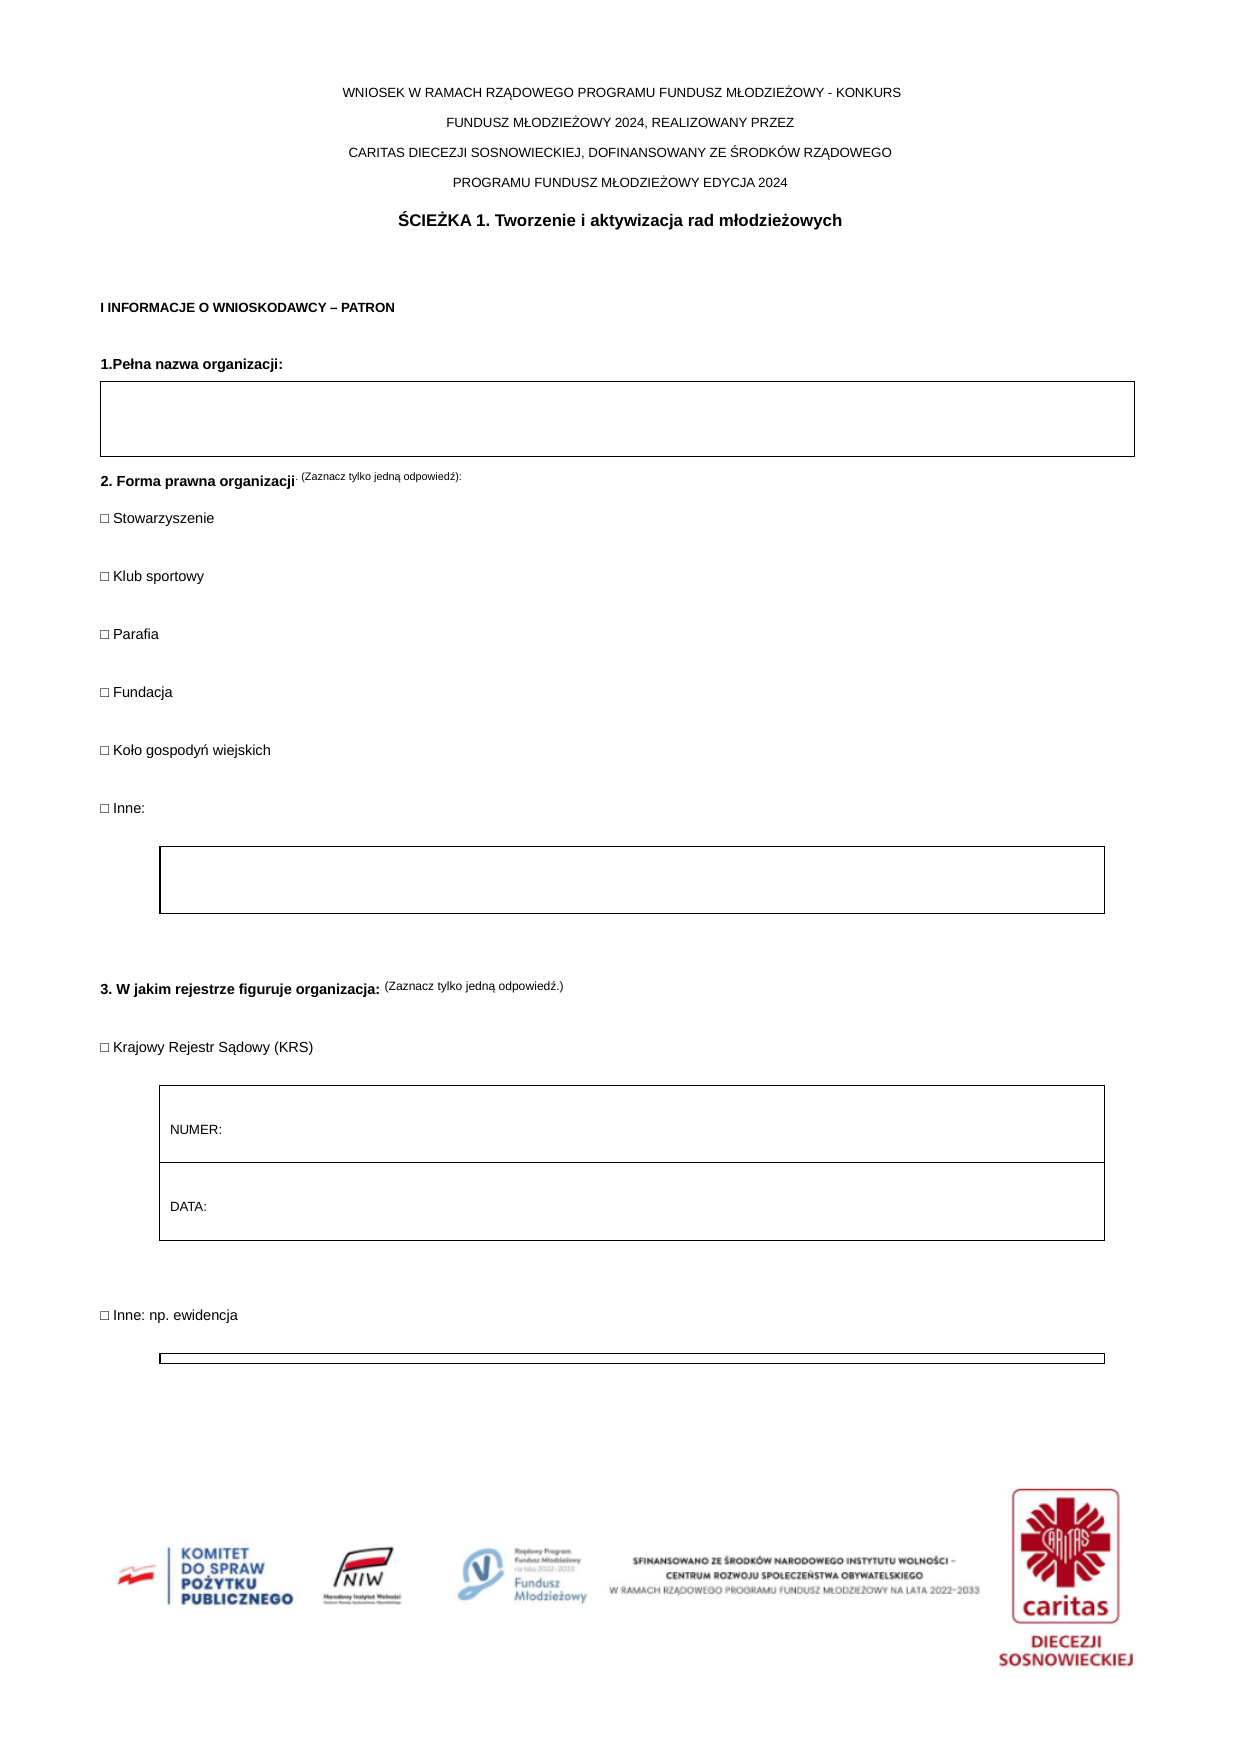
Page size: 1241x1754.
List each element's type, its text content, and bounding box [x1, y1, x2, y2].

text □ Inne: [100, 788, 1140, 817]
table_cell DATA: [160, 1163, 1104, 1239]
text 2. Forma prawna organizacji. (Zaznacz tylko jedną odpowiedź): [100, 461, 1140, 489]
text PROGRAMU FUNDUSZ MŁODZIEŻOWY EDYCJA 2024 ŚCIEŻKA 1. Tworzenie i aktywizacja rad młodzieżowych [100, 164, 1140, 229]
table_header [161, 847, 1104, 913]
text FUNDUSZ MŁODZIEŻOWY 2024, REALIZOWANY PRZEZ [100, 104, 1140, 130]
table_header [101, 382, 1134, 456]
text □ Parafia [100, 614, 1140, 643]
table_header NUMER: [160, 1086, 1104, 1162]
text □ Klub sportowy [100, 556, 1140, 585]
text CARITAS DIECEZJI SOSNOWIECKIEJ, DOFINANSOWANY ZE ŚRODKÓW RZĄDOWEGO [100, 134, 1140, 161]
text I INFORMACJE O WNIOSKODAWCY – PATRON [100, 289, 1140, 315]
text 1.Pełna nazwa organizacji: [100, 344, 1140, 373]
table_header [161, 1354, 1104, 1362]
text □ Koło gospodyń wiejskich [100, 730, 1140, 759]
text 3. W jakim rejestrze figuruje organizacja: (Zaznacz tylko jedną odpowiedź.) [100, 969, 1140, 997]
text □ Fundacja [100, 672, 1140, 701]
text WNIOSEK W RAMACH RZĄDOWEGO PROGRAMU FUNDUSZ MŁODZIEŻOWY - KONKURS [100, 74, 1140, 100]
picture [100, 1477, 1140, 1682]
text □ Stowarzyszenie [100, 498, 1140, 527]
text □ Inne: np. ewidencja [100, 1295, 1140, 1323]
text □ Krajowy Rejestr Sądowy (KRS) [100, 1027, 1140, 1055]
